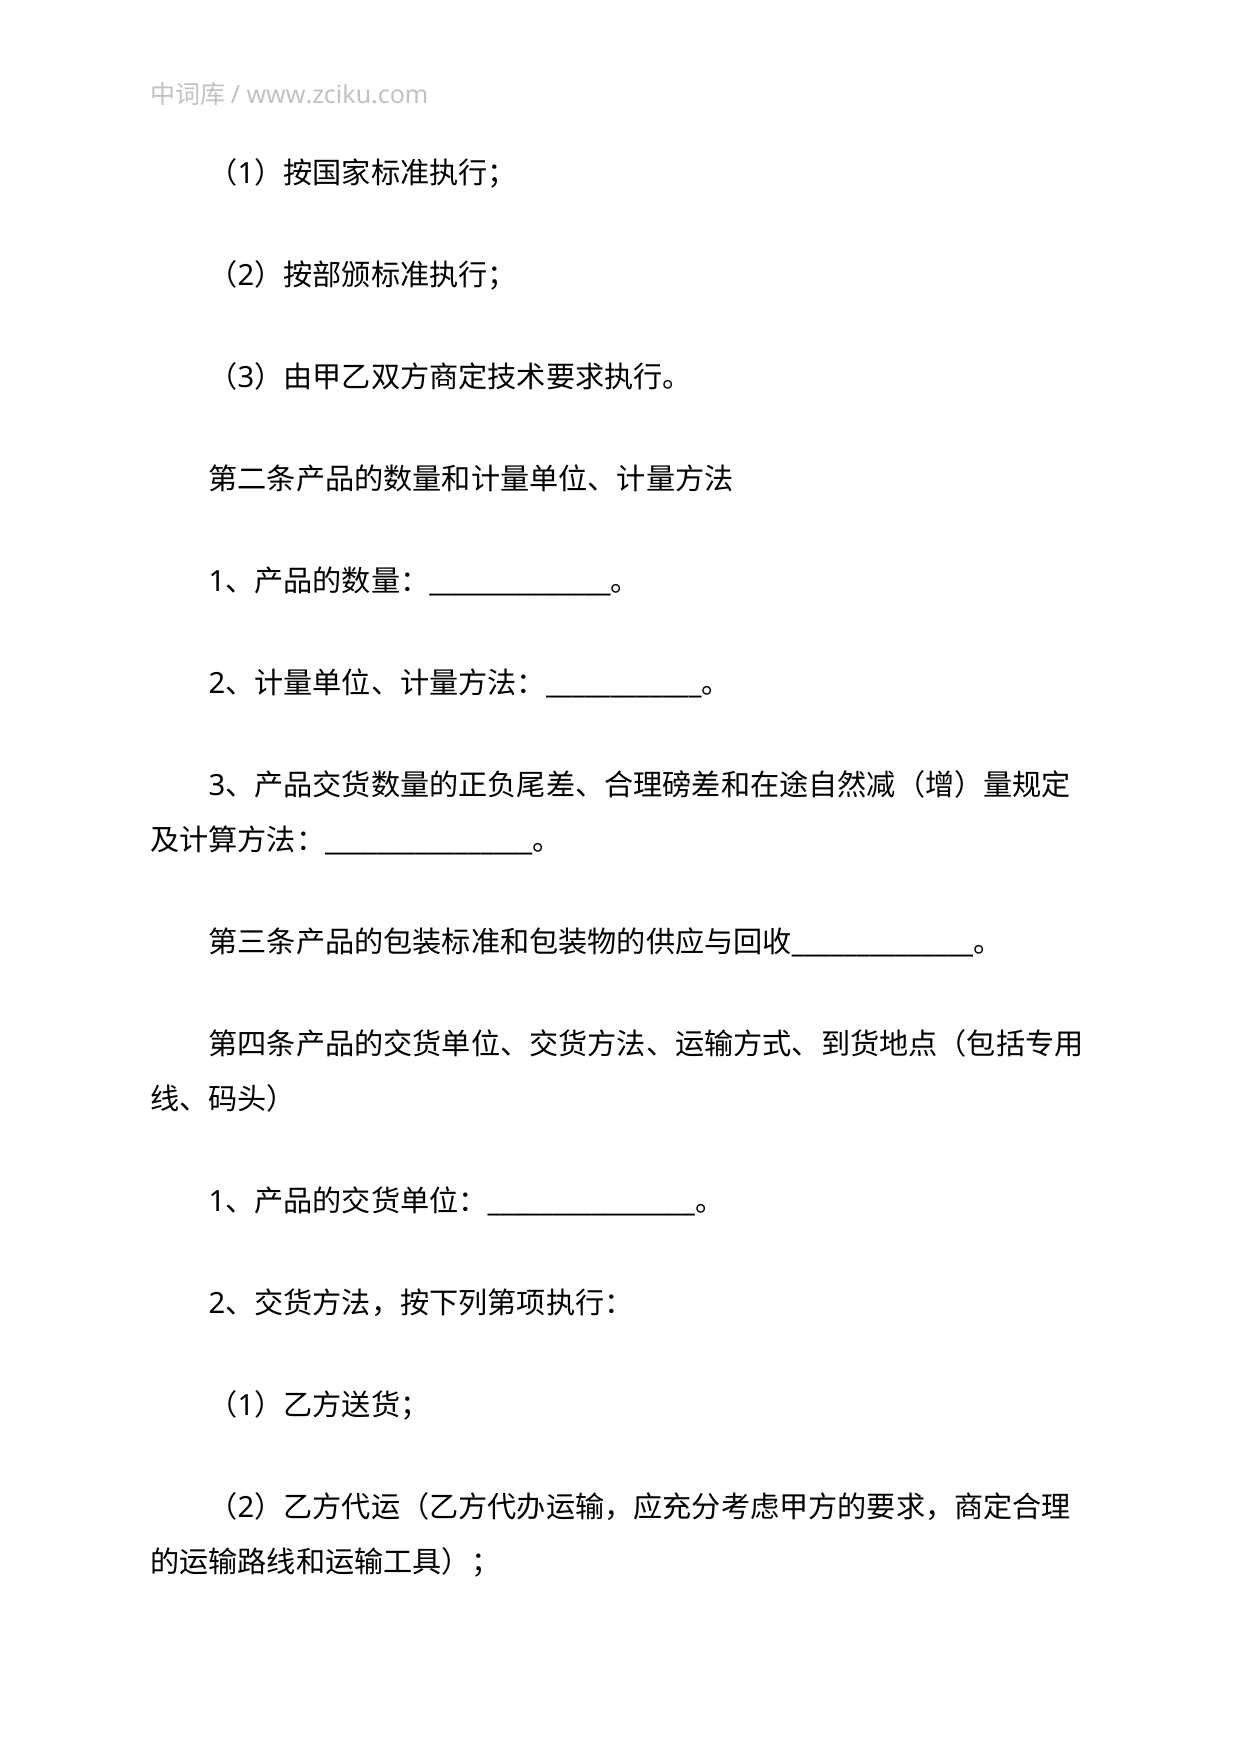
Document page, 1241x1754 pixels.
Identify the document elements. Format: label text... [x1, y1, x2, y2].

text 第二条产品的数量和计量单位、计量方法 [150, 456, 1090, 498]
text 2、计量单位、计量方法：____________。 [150, 660, 1090, 702]
text 1、产品的数量：______________。 [150, 558, 1090, 600]
text 3、产品交货数量的正负尾差、合理磅差和在途自然减（增）量规定及计算方法：________________。 [150, 762, 1090, 859]
text 1、产品的交货单位：________________。 [150, 1177, 1090, 1220]
text 第四条产品的交货单位、交货方法、运输方式、到货地点（包括专用线、码头） [150, 1021, 1090, 1118]
text 2、交货方法，按下列第项执行： [150, 1279, 1090, 1322]
text （1）乙方送货； [150, 1381, 1090, 1424]
text 第三条产品的包装标准和包装物的供应与回收______________。 [150, 919, 1090, 961]
text （3）由甲乙双方商定技术要求执行。 [150, 354, 1090, 396]
text （2）乙方代运（乙方代办运输，应充分考虑甲方的要求，商定合理的运输路线和运输工具）； [150, 1483, 1090, 1581]
text （1）按国家标准执行； [150, 150, 1090, 192]
text （2）按部颁标准执行； [150, 252, 1090, 294]
